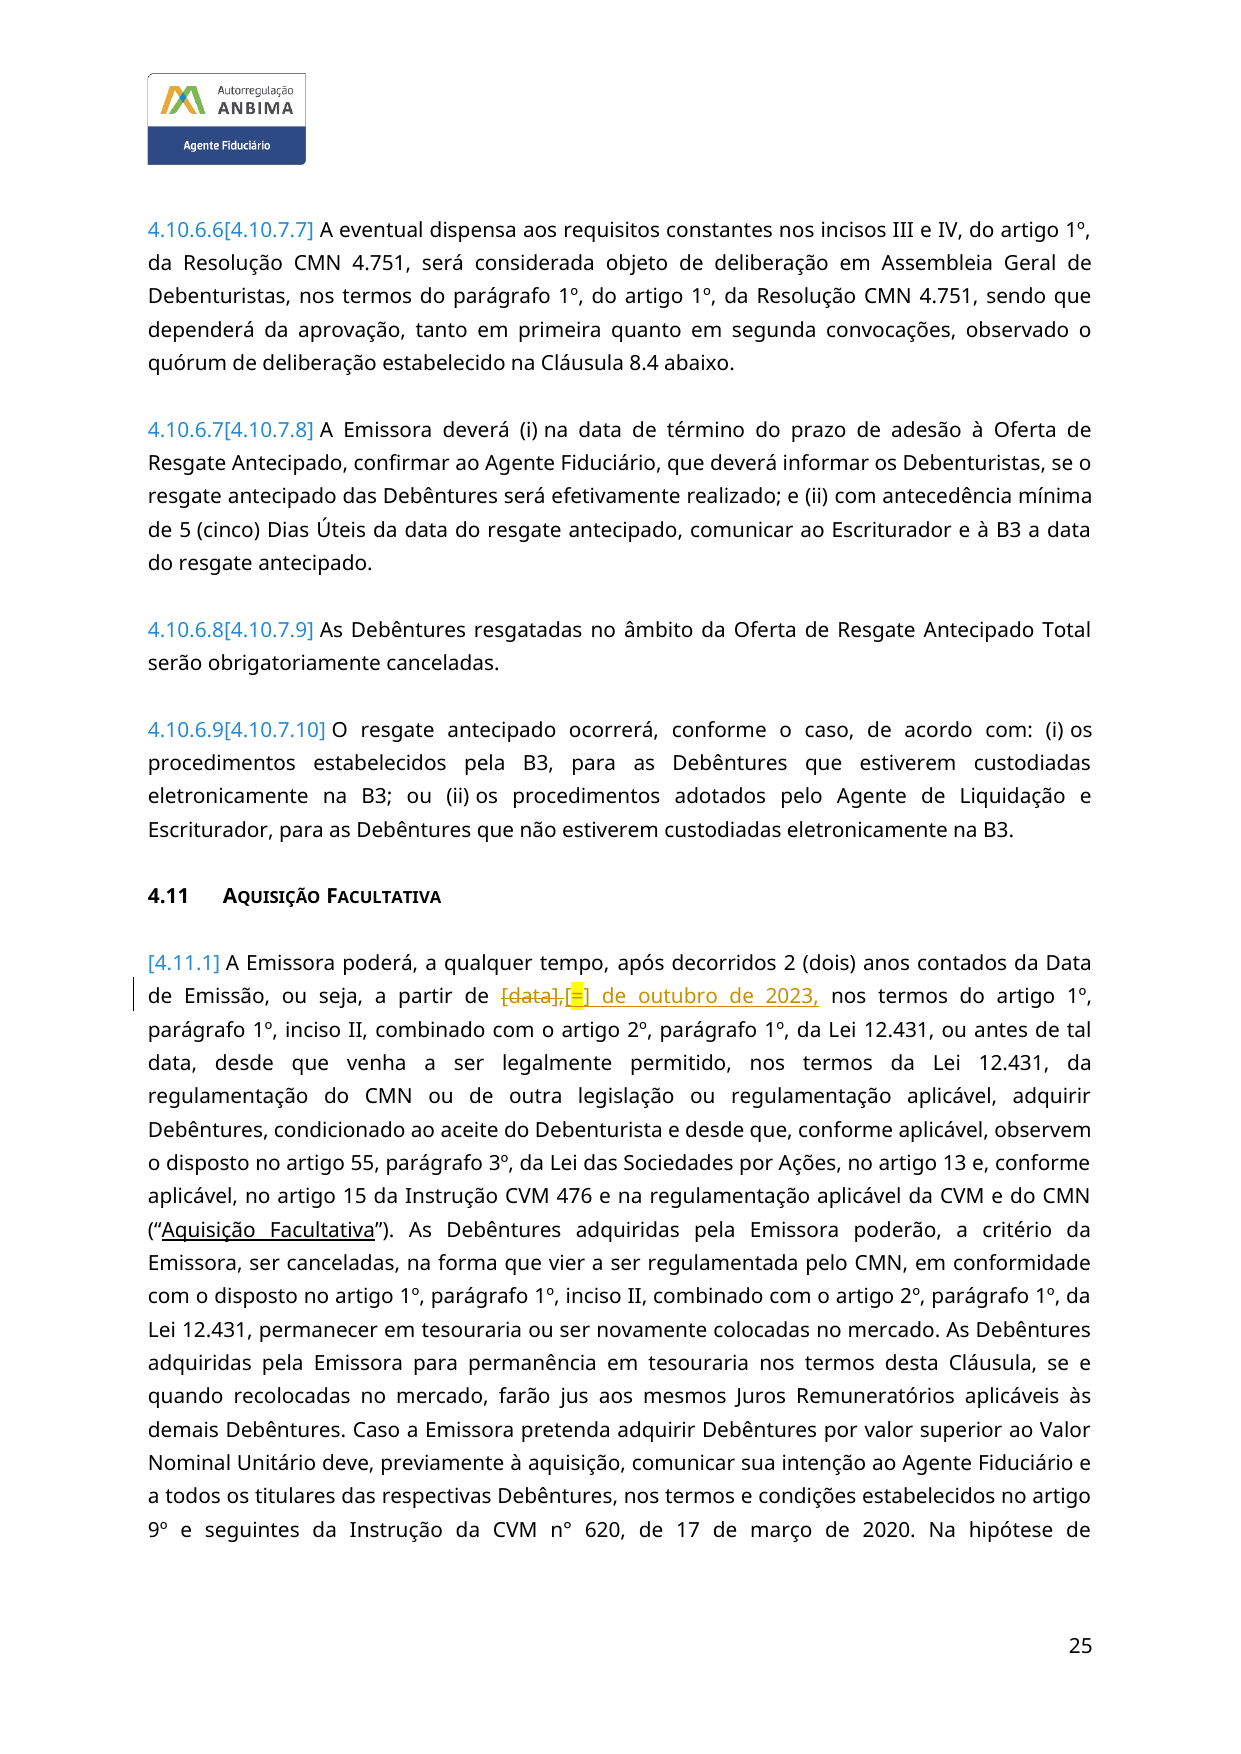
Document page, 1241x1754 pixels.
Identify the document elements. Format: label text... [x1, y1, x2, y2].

list Aquisição Facultativa [148, 877, 1092, 911]
list A Emissora deverá (i) na data de término do prazo de adesão à Oferta de Resgate Antecipado, confirmar ao Agente Fiduciário, que deverá informar os Debenturistas, se o resgate antecipado das Debêntures será efetivamente realizado; e (ii) com antecedência mínima de 5 (cinco) Dias Úteis da data do resgate antecipado, comunicar ao Escriturador e à B3 a data do resgate antecipado. [148, 411, 1092, 577]
picture [147, 73, 306, 165]
list As Debêntures resgatadas no âmbito da Oferta de Resgate Antecipado Total serão obrigatoriamente canceladas. [148, 611, 1092, 677]
list A eventual dispensa aos requisitos constantes nos incisos III e IV, do artigo 1º, da Resolução CMN 4.751, será considerada objeto de deliberação em Assembleia Geral de Debenturistas, nos termos do parágrafo 1º, do artigo 1º, da Resolução CMN 4.751, sendo que dependerá da aprovação, tanto em primeira quanto em segunda convocações, observado o quórum de deliberação estabelecido na Cláusula 8.4 abaixo. [148, 211, 1092, 377]
list O resgate antecipado ocorrerá, conforme o caso, de acordo com: (i) os procedimentos estabelecidos pela B3, para as Debêntures que estiverem custodiadas eletronicamente na B3; ou (ii) os procedimentos adotados pelo Agente de Liquidação e Escriturador, para as Debêntures que não estiverem custodiadas eletronicamente na B3. [148, 711, 1092, 844]
